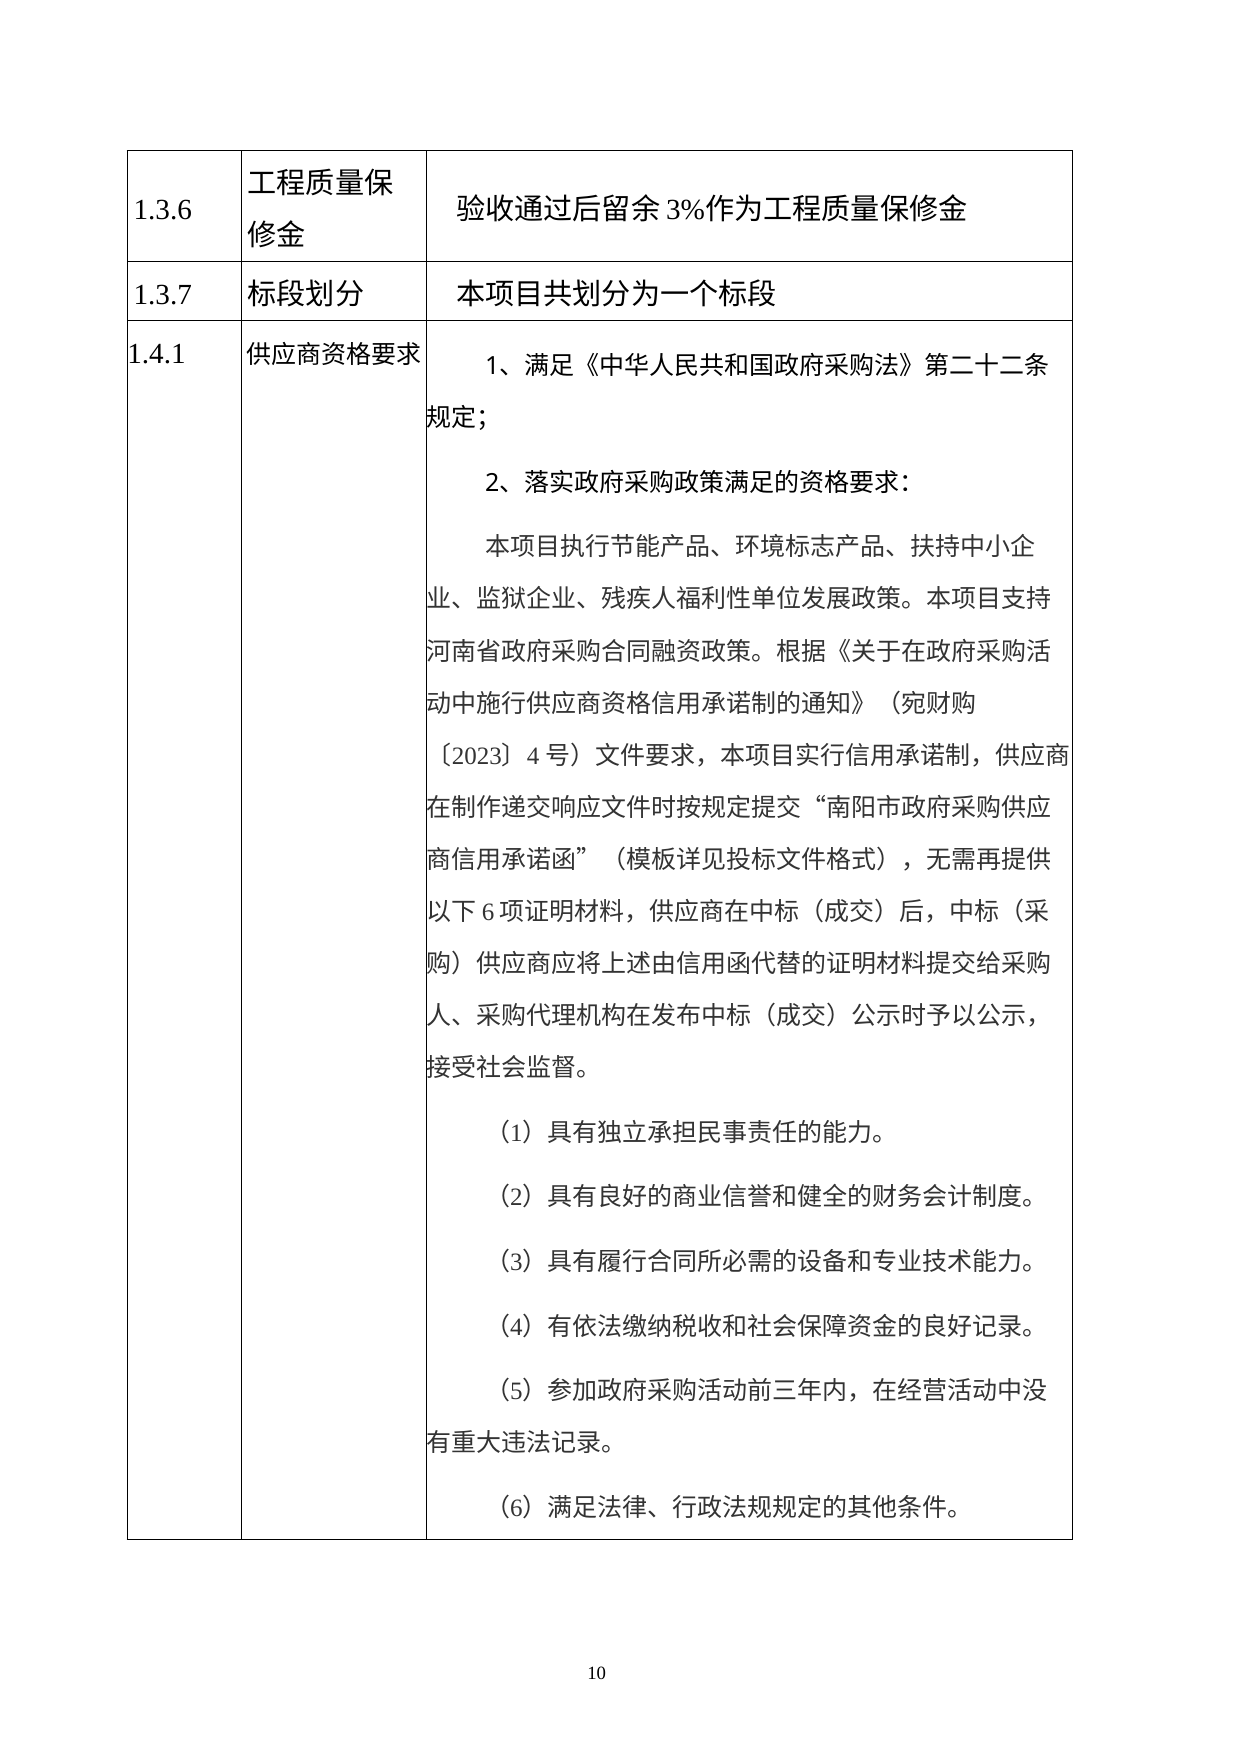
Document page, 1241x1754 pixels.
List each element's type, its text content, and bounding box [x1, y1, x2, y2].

table_cell 1.4.1 [128, 321, 241, 1539]
table_cell 供应商资格要求 [242, 321, 426, 1539]
table_cell 本项目共划分为一个标段 [427, 262, 1072, 320]
table_cell 工程质量保 修金 [242, 151, 426, 261]
table_cell 标段划分 [242, 262, 426, 320]
table_cell 验收通过后留余3%作为工程质量保修金 [427, 151, 1072, 261]
table_cell 1.3.6 [128, 151, 241, 261]
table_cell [427, 321, 1072, 1539]
table_cell 1.3.7 [128, 262, 241, 320]
